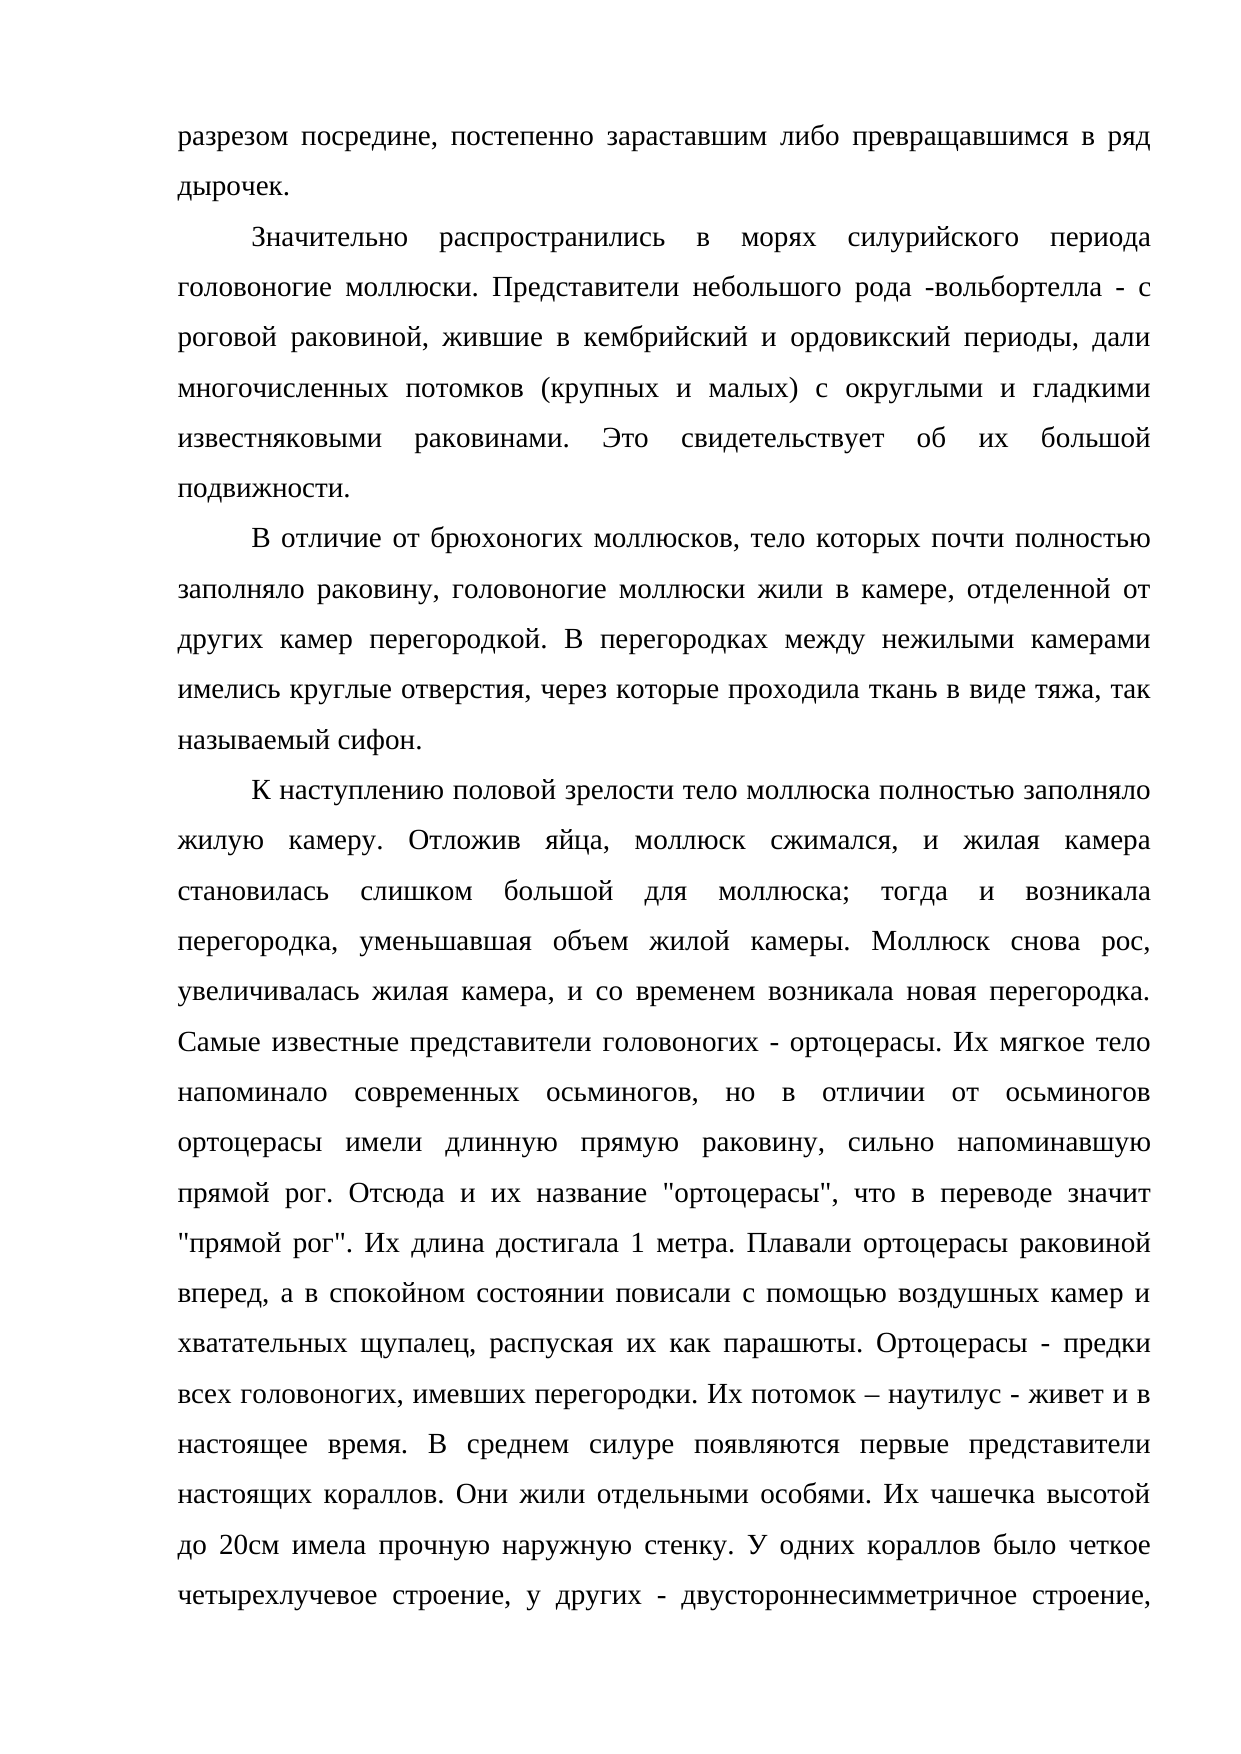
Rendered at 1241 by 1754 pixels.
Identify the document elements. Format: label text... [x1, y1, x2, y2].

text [177, 118, 1152, 202]
text Значительно распространились в морях силурийского периода головоногие моллюски. Представители небольшого рода -вольбортелла - с роговой раковиной, жившие в кембрийский и ордовикский периоды, дали многочисленных потомков (крупных и малых) с округлыми и гладкими известняковыми раковинами. Это свидетельствует об их большой подвижности. [177, 219, 1152, 504]
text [177, 772, 1152, 1611]
text В отличие от брюхоногих моллюсков, тело которых почти полностью заполняло раковину, головоногие моллюски жили в камере, отделенной от других камер перегородкой. В перегородках между нежилыми камерами имелись круглые отверстия, через которые проходила ткань в виде тяжа, так называемый сифон. [177, 521, 1152, 755]
